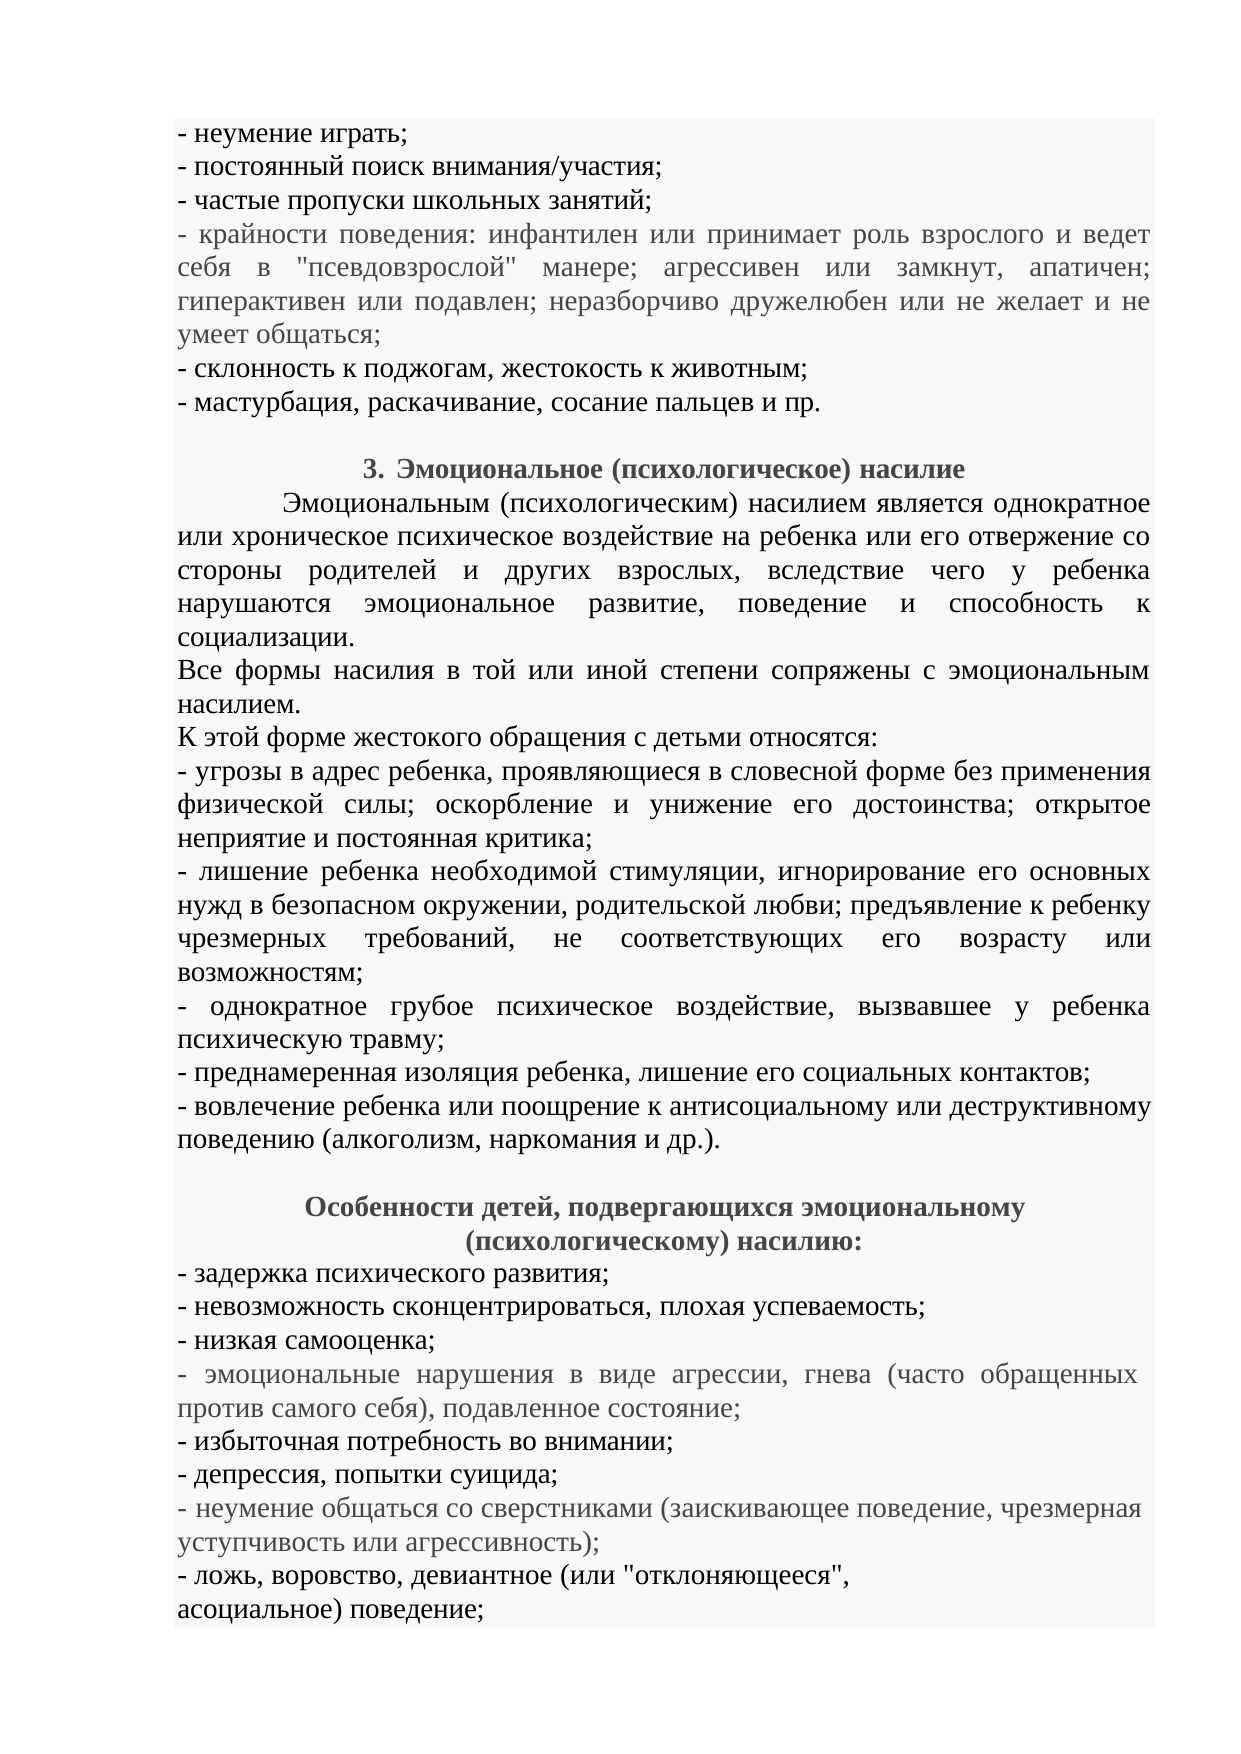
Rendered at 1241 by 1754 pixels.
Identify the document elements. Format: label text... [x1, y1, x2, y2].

list ложь, воровство, девиантное (или "отклоняющееся", асоциальное) поведение; [177, 1557, 1022, 1624]
list частые пропуски школьных занятий; [177, 182, 1167, 216]
list преднамеренная изоляция ребенка, лишение его социальных контактов; [177, 1055, 1167, 1088]
text К этой форме жестокого обращения с детьми относятся: [177, 719, 1167, 753]
list склонность к поджогам, жестокость к животным; [177, 351, 1167, 384]
list задержка психического развития; [177, 1256, 1167, 1289]
list неумение общаться со сверстниками (заискивающее поведение, чрезмерная уступчивость или агрессивность); [177, 1490, 1152, 1557]
list крайности поведения: инфантилен или принимает роль взрослого и ведет себя в "псевдовзрослой" манере; агрессивен или замкнут, апатичен; гиперактивен или подавлен; неразборчиво дружелюбен или не желает и не умеет общаться; [177, 216, 1151, 350]
list депрессия, попытки суицида; [177, 1457, 1167, 1490]
list лишение ребенка необходимой стимуляции, игнорирование его основных нужд в безопасном окружении, родительской любви; предъявление к ребенку чрезмерных требований, не соответствующих его возрасту или возможностям; [177, 853, 1151, 988]
list избыточная потребность во внимании; [177, 1423, 1167, 1457]
list вовлечение ребенка или поощрение к антисоциальному или деструктивному поведению (алкоголизм, наркомания и др.). [177, 1088, 1152, 1155]
text Все формы насилия в той или иной степени сопряжены с эмоциональным насилием. [177, 652, 1151, 719]
list однократное грубое психическое воздействие, вызвавшее у ребенка психическую травму; [177, 988, 1151, 1055]
subtitle Эмоциональное (психологическое) насилие [363, 452, 1167, 485]
list невозможность сконцентрироваться, плохая успеваемость; [177, 1289, 1167, 1323]
subtitle Особенности детей, подвергающихся эмоциональному (психологическому) насилию: [304, 1189, 1167, 1256]
list мастурбация, раскачивание, сосание пальцев и пр. [177, 384, 1167, 418]
text Эмоциональным (психологическим) насилием является однократное или хроническое психическое воздействие на ребенка или его отвержение со стороны родителей и других взрослых, вследствие чего у ребенка нарушаются эмоциональное развитие, поведение и способность к социализации. [177, 485, 1151, 652]
list неумение играть; [177, 115, 1167, 149]
list низкая самооценка; [177, 1323, 1167, 1356]
list угрозы в адрес ребенка, проявляющиеся в словесной форме без применения физической силы; оскорбление и унижение его достоинства; открытое неприятие и постоянная критика; [177, 753, 1152, 853]
list постоянный поиск внимания/участия; [177, 149, 1167, 182]
list эмоциональные нарушения в виде агрессии, гнева (часто обращенных против самого себя), подавленное состояние; [177, 1356, 1151, 1423]
